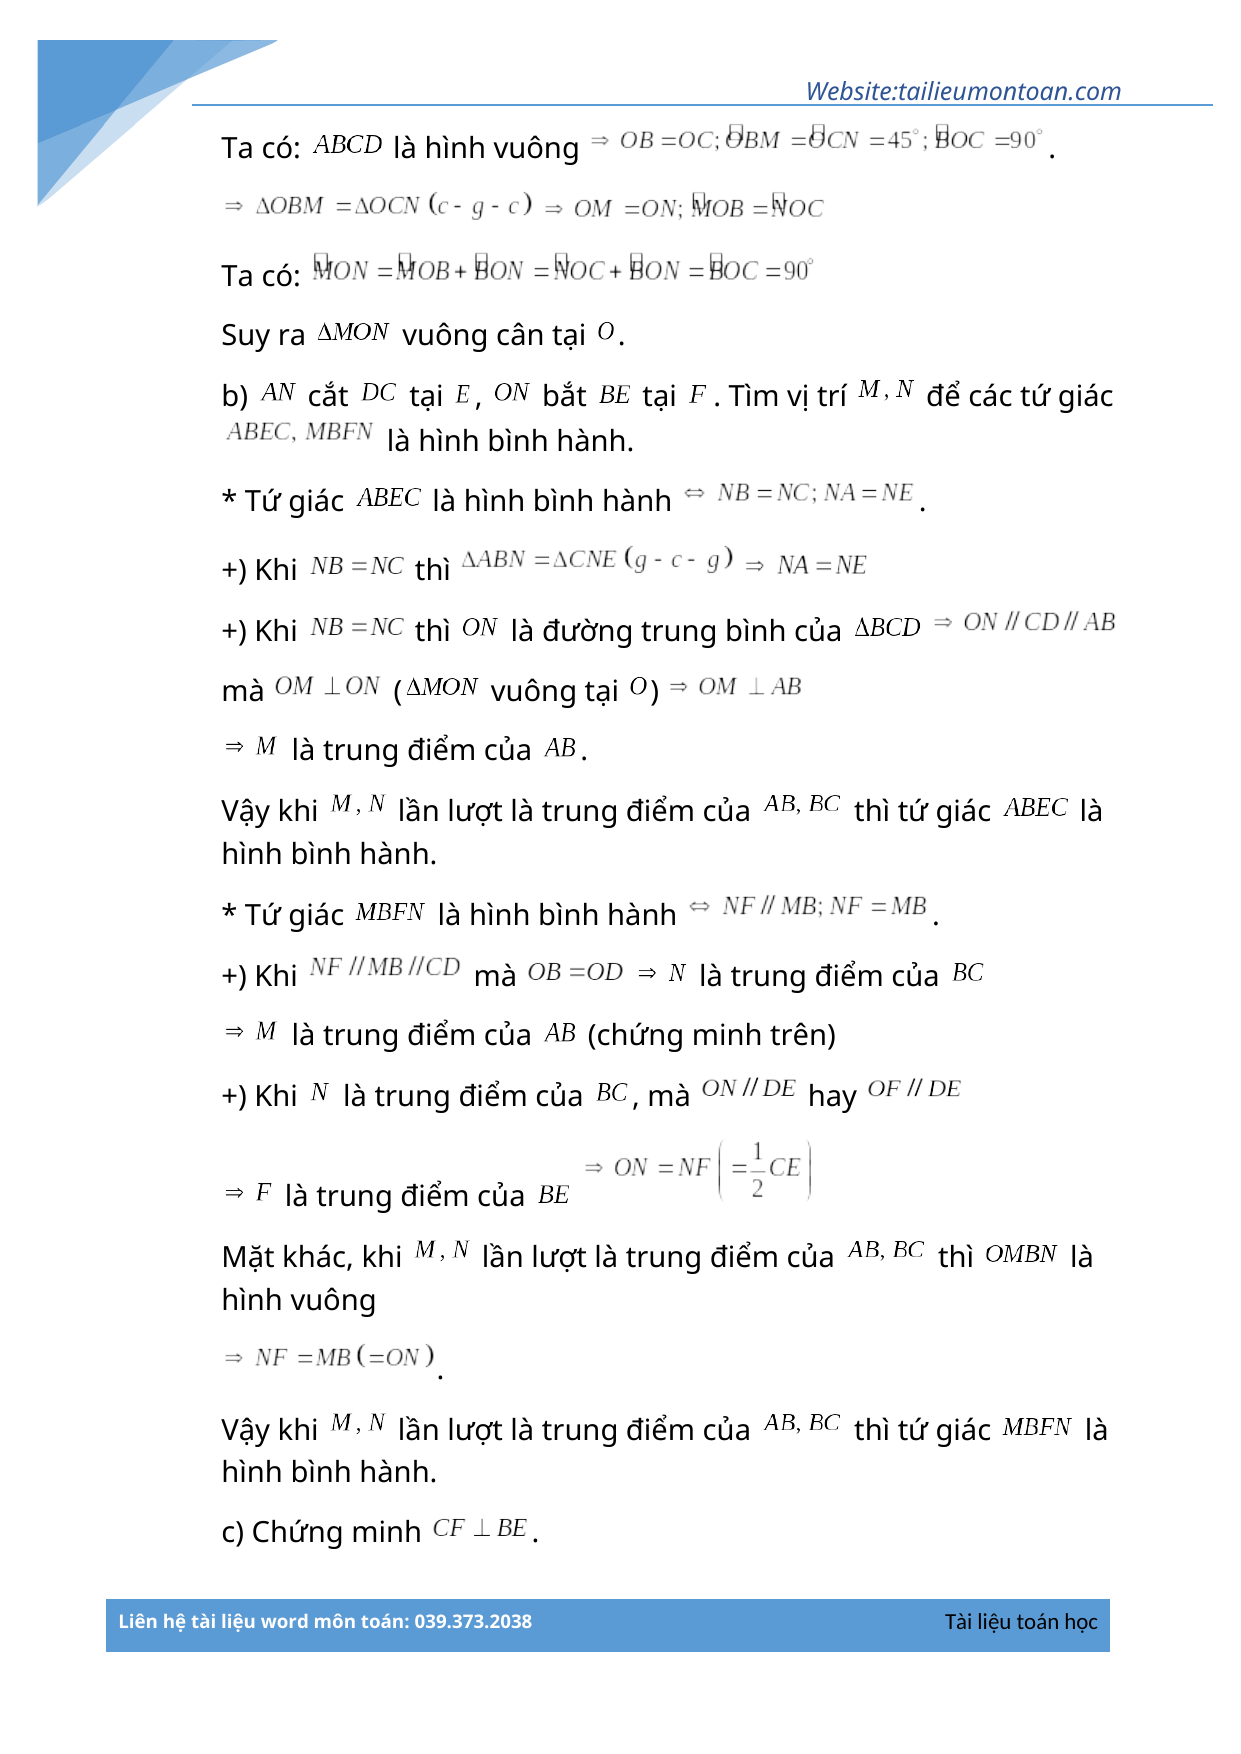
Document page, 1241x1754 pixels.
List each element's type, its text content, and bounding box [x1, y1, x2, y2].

text Mặt khác, khi lần lượt là trung điểm của thì là hình vuông [221, 1235, 1122, 1319]
text Ta có: [221, 247, 1122, 295]
text c) Chứng minh . [221, 1511, 1122, 1551]
text . [221, 1339, 1122, 1388]
text Vậy khi lần lượt là trung điểm của thì tứ giác là hình bình hành. [221, 789, 1122, 873]
text b) cắt tại , bắt tại . Tìm vị trí để các tứ giác là hình bình hành. [221, 374, 1122, 459]
text là trung điểm của . [221, 729, 1122, 769]
text * Tứ giác là hình bình hành . [221, 893, 1122, 934]
text +) Khi là trung điểm của , mà hay [221, 1074, 1122, 1115]
text Ta có: là hình vuông . [221, 118, 1122, 167]
text Vậy khi lần lượt là trung điểm của thì tứ giác là hình bình hành. [221, 1407, 1122, 1491]
picture [275, 199, 279, 209]
text là trung điểm của [221, 1135, 1122, 1215]
picture [37, 40, 279, 209]
text +) Khi thì là đường trung bình của [221, 609, 1122, 650]
text * Tứ giác là hình bình hành . [221, 479, 1122, 520]
text mà ( vuông tại ) [221, 670, 1122, 709]
text +) Khi thì [221, 540, 1122, 589]
text +) Khi mà là trung điểm của [221, 953, 1122, 995]
text Suy ra vuông cân tại . [221, 314, 1122, 354]
text là trung điểm của (chứng minh trên) [221, 1014, 1122, 1054]
